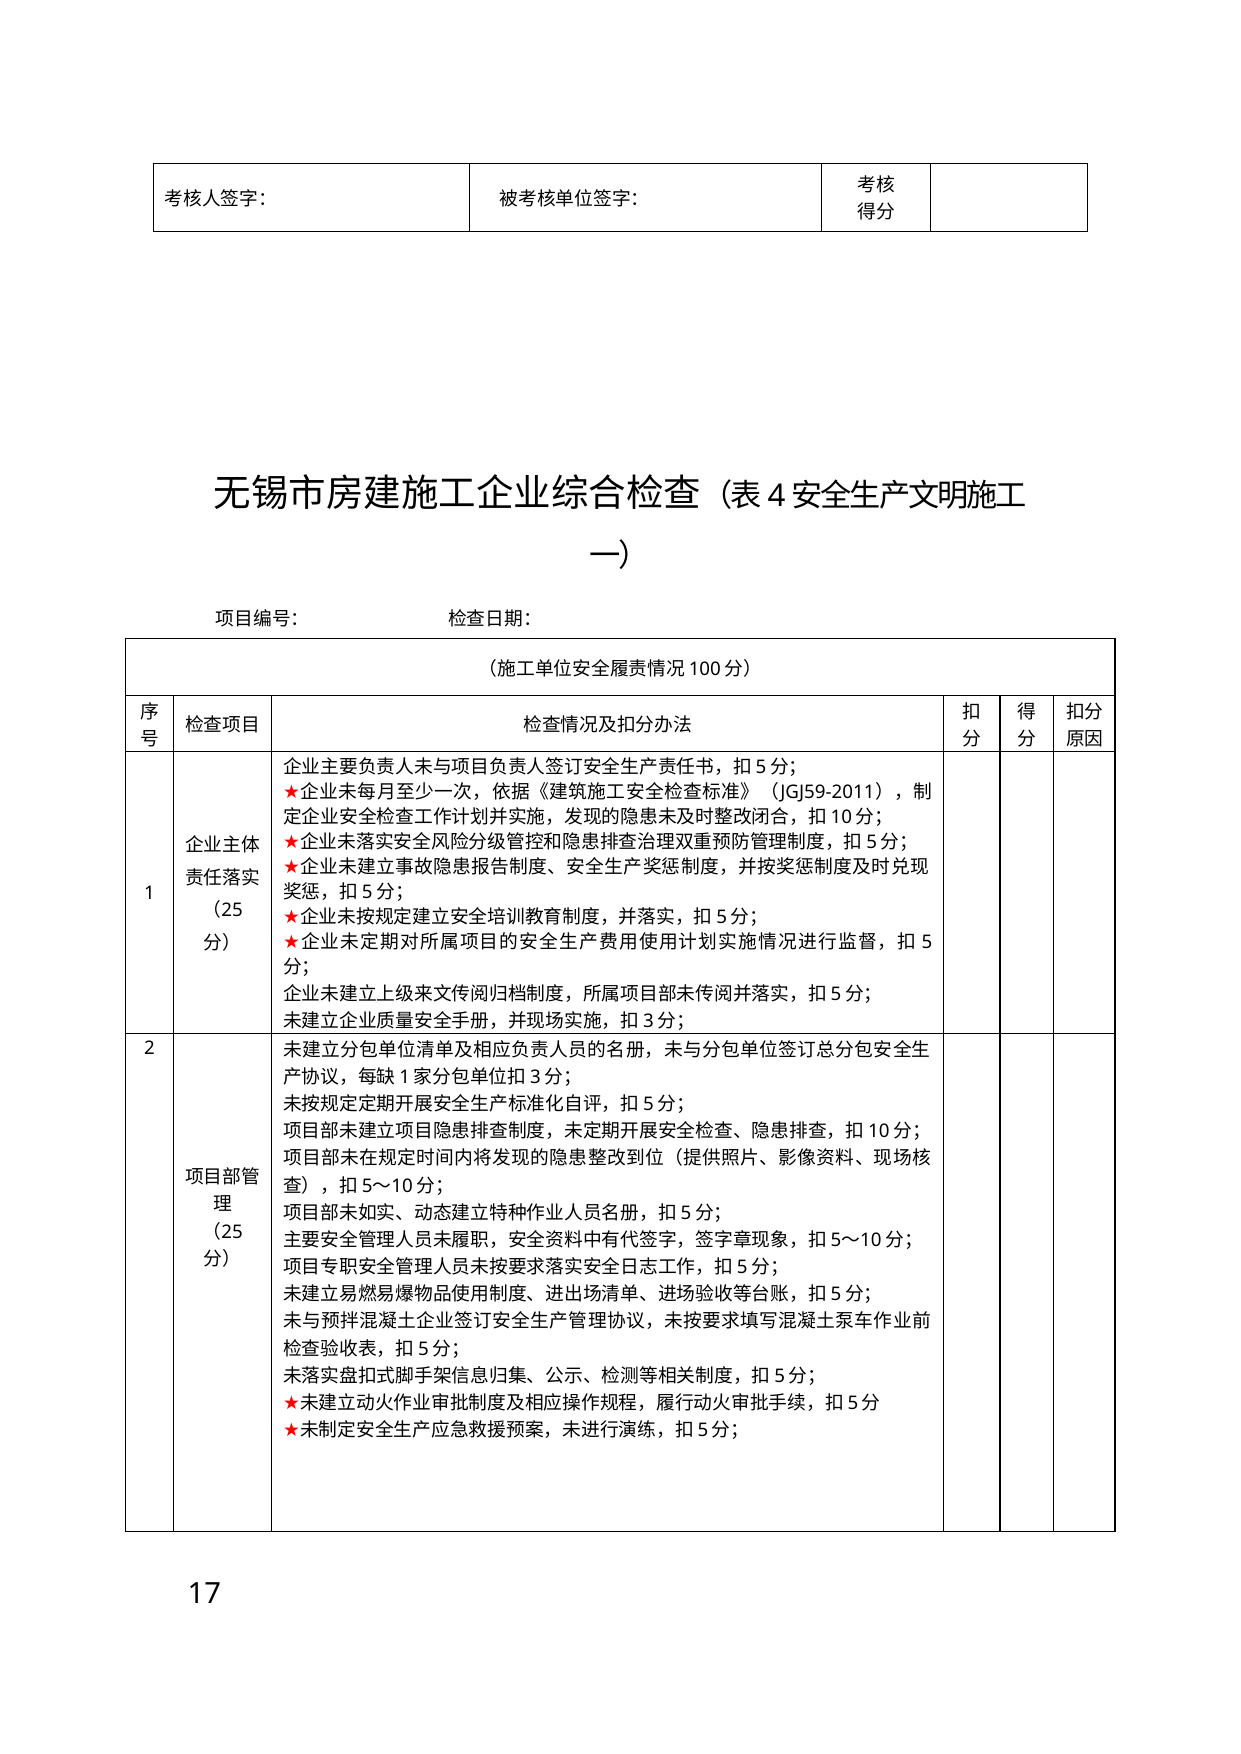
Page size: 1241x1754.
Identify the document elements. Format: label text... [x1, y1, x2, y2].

table_header （施工单位安全履责情况100分） [126, 639, 1114, 695]
table_cell 企业主体责任落实（25分） [174, 752, 271, 1033]
table_cell 检查情况及扣分办法 [272, 696, 943, 751]
table_cell [944, 1034, 999, 1531]
table_cell 企业主要负责人未与项目负责人签订安全生产责任书，扣5分； ★企业未每月至少一次，依据《建筑施工安全检查标准》（JGJ59-2011），制定企业安全检查工作计划并实施，发现的隐患未及时整改闭合，扣10分； ★企业未落实安全风险分级管控和隐患排查治理双重预防管理制度，扣5分； ★企业未建立事故隐患报告制度、安全生产奖惩制度，并按奖惩制度及时兑现奖惩，扣5分； ★企业未按规定建立安全培训教育制度，并落实，扣5分； ★企业未定期对所属项目的安全生产费用使用计划实施情况进行监督，扣5分； 企业未建立上级来文传阅归档制度，所属项目部未传阅并落实，扣5分； 未建立企业质量安全手册，并现场实施，扣3分； [272, 752, 943, 1033]
table_cell 序号 [126, 696, 173, 751]
table_cell [1001, 1034, 1053, 1531]
table_cell [944, 752, 999, 1033]
table_cell [931, 164, 1087, 231]
table_cell [1054, 1034, 1114, 1531]
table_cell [272, 1034, 943, 1531]
table_cell [1001, 752, 1053, 1033]
table_cell 2 [126, 1034, 173, 1531]
table_cell [1054, 752, 1114, 1033]
table_cell 考核 得分 [822, 164, 930, 231]
text 无锡市房建施工企业综合检查（表4 安全生产文明施工一） [187, 459, 1053, 578]
table_cell 1 [126, 752, 173, 1033]
table_cell 检查项目 [174, 696, 271, 751]
table_cell 被考核单位签字： [470, 164, 821, 231]
text 项目编号： 检查日期： [187, 578, 1053, 637]
table_cell 扣分 [944, 696, 999, 751]
table_cell 得分 [1001, 696, 1053, 751]
table_cell 扣分 原因 [1054, 696, 1114, 751]
table_cell 项目部管理 （25分） [174, 1034, 271, 1531]
table_cell 考核人签字： [154, 164, 469, 231]
